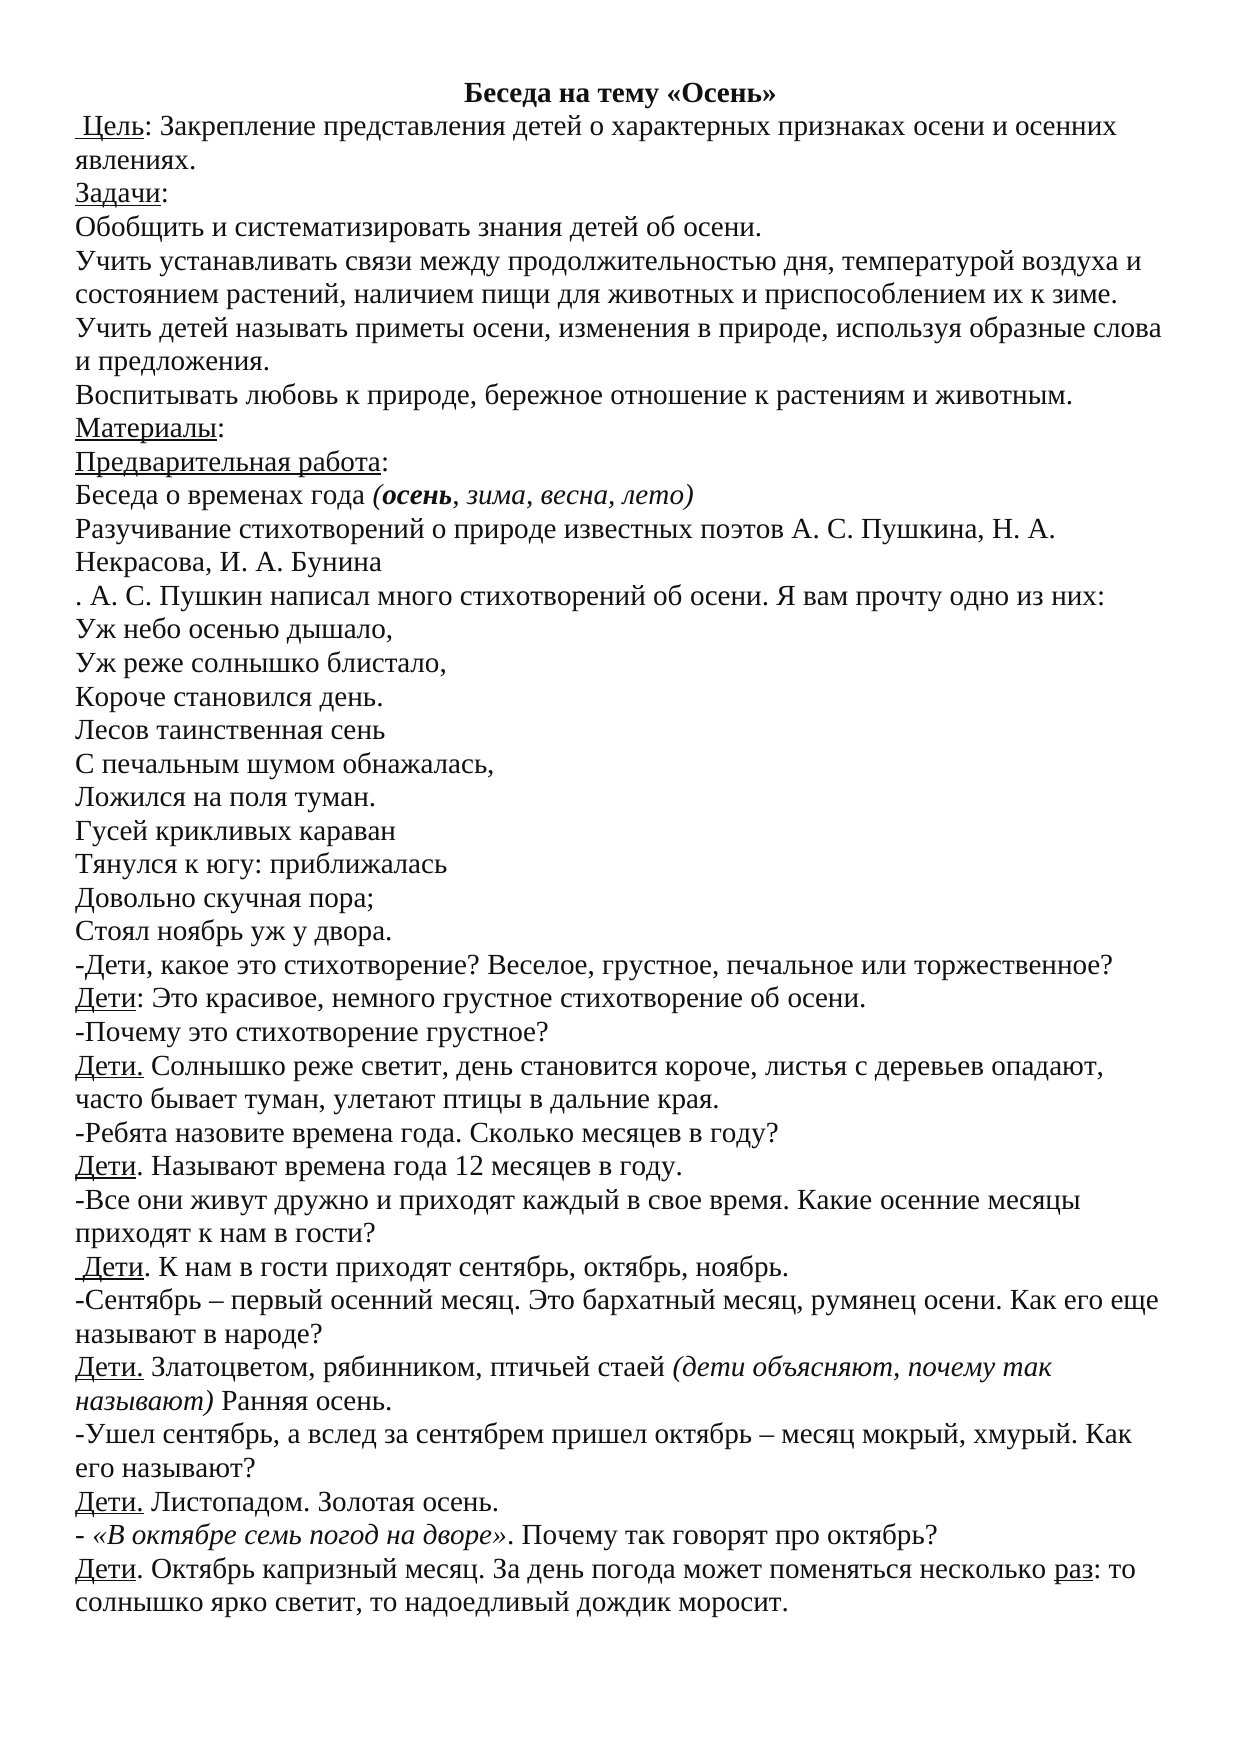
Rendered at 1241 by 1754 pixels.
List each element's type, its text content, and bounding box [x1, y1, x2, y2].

text Беседа о временах года (осень, зима, весна, лето) [75, 477, 1165, 511]
text -Ребята назовите времена года. Сколько месяцев в году? [75, 1115, 1165, 1148]
text -Дети, какое это стихотворение? Веселое, грустное, печальное или торжественное? [75, 947, 1165, 981]
text С печальным шумом обнажалась, [75, 746, 1165, 779]
text Гусей крикливых караван [75, 813, 1165, 846]
text Короче становился день. [75, 679, 1165, 712]
text Стоял ноябрь уж у двора. [75, 913, 1165, 947]
text Дети. Называют времена года 12 месяцев в году. [75, 1148, 1165, 1182]
text Обобщить и систематизировать знания детей об осени. [75, 209, 1165, 243]
text Дети: Это красивое, немного грустное стихотворение об осени. [75, 981, 1165, 1014]
text -Все они живут дружно и приходят каждый в свое время. Какие осенние месяцы приходят к нам в гости? [75, 1182, 1165, 1249]
text Уж реже солнышко блистало, [75, 645, 1165, 679]
text Учить устанавливать связи между продолжительностью дня, температурой воздуха и состоянием растений, наличием пищи для животных и приспособлением их к зиме. [75, 243, 1165, 310]
text Дети. Листопадом. Золотая осень. [75, 1484, 1165, 1517]
text Материалы: [75, 410, 1165, 444]
text Дети. К нам в гости приходят сентябрь, октябрь, ноябрь. [75, 1249, 1165, 1282]
text Уж небо осенью дышало, [75, 612, 1165, 645]
text Дети. Октябрь капризный месяц. За день погода может поменяться несколько раз: то солнышко ярко светит, то надоедливый дождик моросит. [75, 1551, 1165, 1618]
text -Сентябрь – первый осенний месяц. Это бархатный месяц, румянец осени. Как его еще называют в народе? [75, 1282, 1165, 1349]
text Тянулся к югу: приближалась [75, 846, 1165, 880]
text Задачи: [75, 176, 1165, 209]
text Дети. Солнышко реже светит, день становится короче, листья с деревьев опадают, часто бывает туман, улетают птицы в дальние края. [75, 1048, 1165, 1115]
text Дети. Златоцветом, рябинником, птичьей стаей (дети объясняют, почему так называют) Ранняя осень. [75, 1349, 1165, 1417]
text Довольно скучная пора; [75, 880, 1165, 913]
text . А. С. Пушкин написал много стихотворений об осени. Я вам прочту одно из них: [75, 578, 1165, 612]
text Разучивание стихотворений о природе известных поэтов А. С. Пушкина, Н. А. Некрасова, И. А. Бунина [75, 511, 1165, 578]
text Воспитывать любовь к природе, бережное отношение к растениям и животным. [75, 377, 1165, 410]
text -Почему это стихотворение грустное? [75, 1014, 1165, 1048]
text Учить детей называть приметы осени, изменения в природе, используя образные слова и предложения. [75, 310, 1165, 377]
text -Ушел сентябрь, а вслед за сентябрем пришел октябрь – месяц мокрый, хмурый. Как его называют? [75, 1417, 1165, 1484]
text Предварительная работа: [75, 444, 1165, 477]
text Лесов таинственная сень [75, 712, 1165, 746]
text Беседа на тему «Осень» [75, 75, 1165, 108]
text - «В октябре семь погод на дворе». Почему так говорят про октябрь? [75, 1517, 1165, 1551]
text Ложился на поля туман. [75, 779, 1165, 813]
text Цель: Закрепление представления детей о характерных признаках осени и осенних явлениях. [75, 108, 1165, 176]
